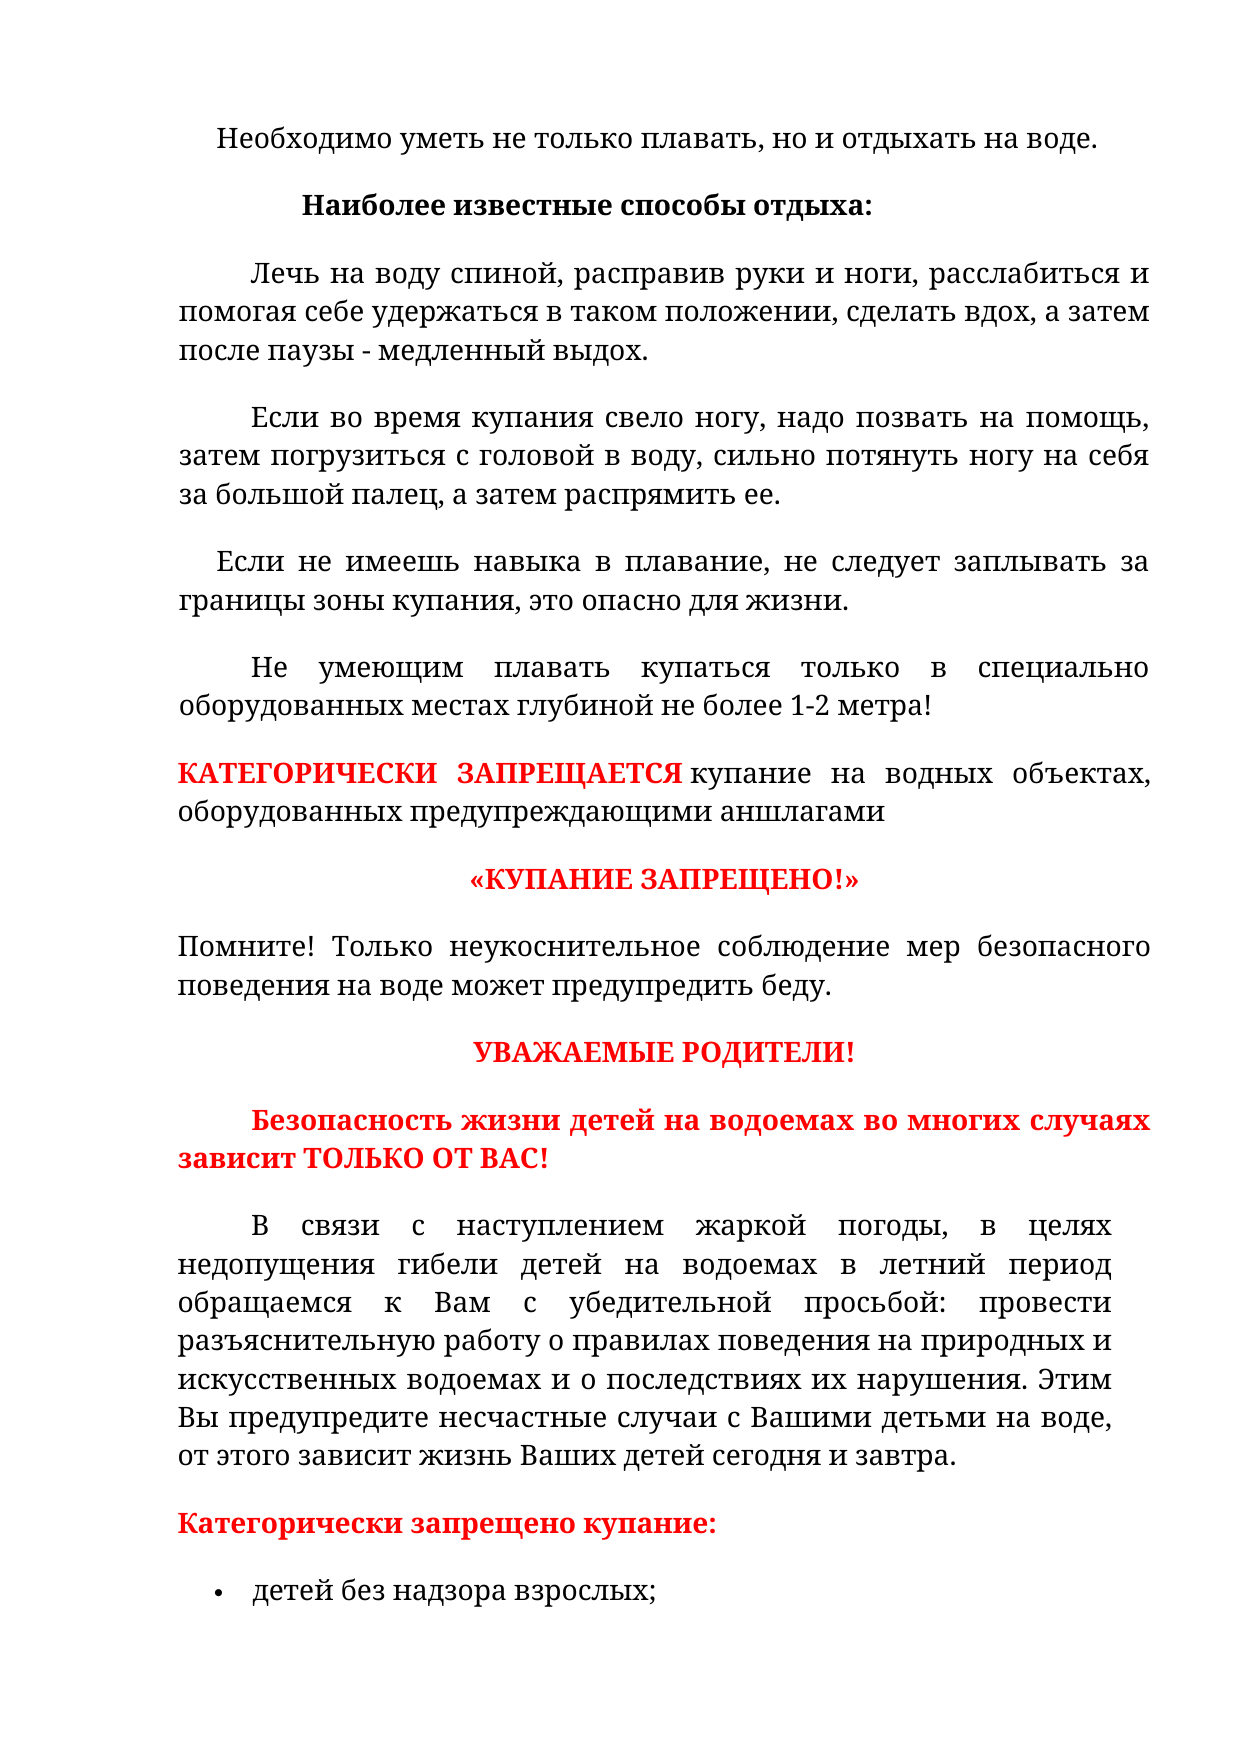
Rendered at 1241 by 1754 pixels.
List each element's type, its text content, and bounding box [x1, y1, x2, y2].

list детей без надзора взрослых; [215, 1571, 1152, 1609]
text УВАЖАЕМЫЕ РОДИТЕЛИ! [177, 1032, 1152, 1071]
text В связи с наступлением жаркой погоды, в целях недопущения гибели детей на водоемах в летний период обращаемся к Вам с убедительной просьбой: провести разъяснительную работу о правилах поведения на природных и искусственных водоемах и о последствиях их нарушения. Этим Вы предупредите несчастные случаи с Вашими детьми на воде, от этого зависит жизнь Ваших детей сегодня и завтра. [177, 1206, 1113, 1474]
text Наиболее известные способы отдыха: [179, 186, 1152, 224]
text Лечь на воду спиной, расправив руки и ноги, расслабиться и помогая себе удержаться в таком положении, сделать вдох, а затем после паузы - медленный выдох. [179, 253, 1150, 368]
text «КУПАНИЕ ЗАПРЕЩЕНО!» [177, 859, 1152, 897]
text Необходимо уметь не только плавать, но и отдыхать на воде. [179, 118, 1152, 156]
text Если во время купания свело ногу, надо позвать на помощь, затем погрузиться с головой в воду, сильно потянуть ногу на себя за большой палец, а затем распрямить ее. [179, 397, 1150, 512]
text Категорически запрещено купание: [177, 1503, 1152, 1541]
text Помните! Только неукоснительное соблюдение мер безопасного поведения на воде может предупредить беду. [177, 926, 1152, 1003]
text Не умеющим плавать купаться только в специально оборудованных местах глубиной не более 1-2 метра! [179, 647, 1150, 724]
text Безопасность жизни детей на водоемах во многих случаях зависит ТОЛЬКО ОТ ВАС! [177, 1100, 1152, 1176]
text КАТЕГОРИЧЕСКИ ЗАПРЕЩАЕТСЯ купание на водных объектах, оборудованных предупреждающими аншлагами [177, 753, 1152, 830]
text Если не имеешь навыка в плавание, не следует заплывать за границы зоны купания, это опасно для жизни. [179, 541, 1150, 618]
